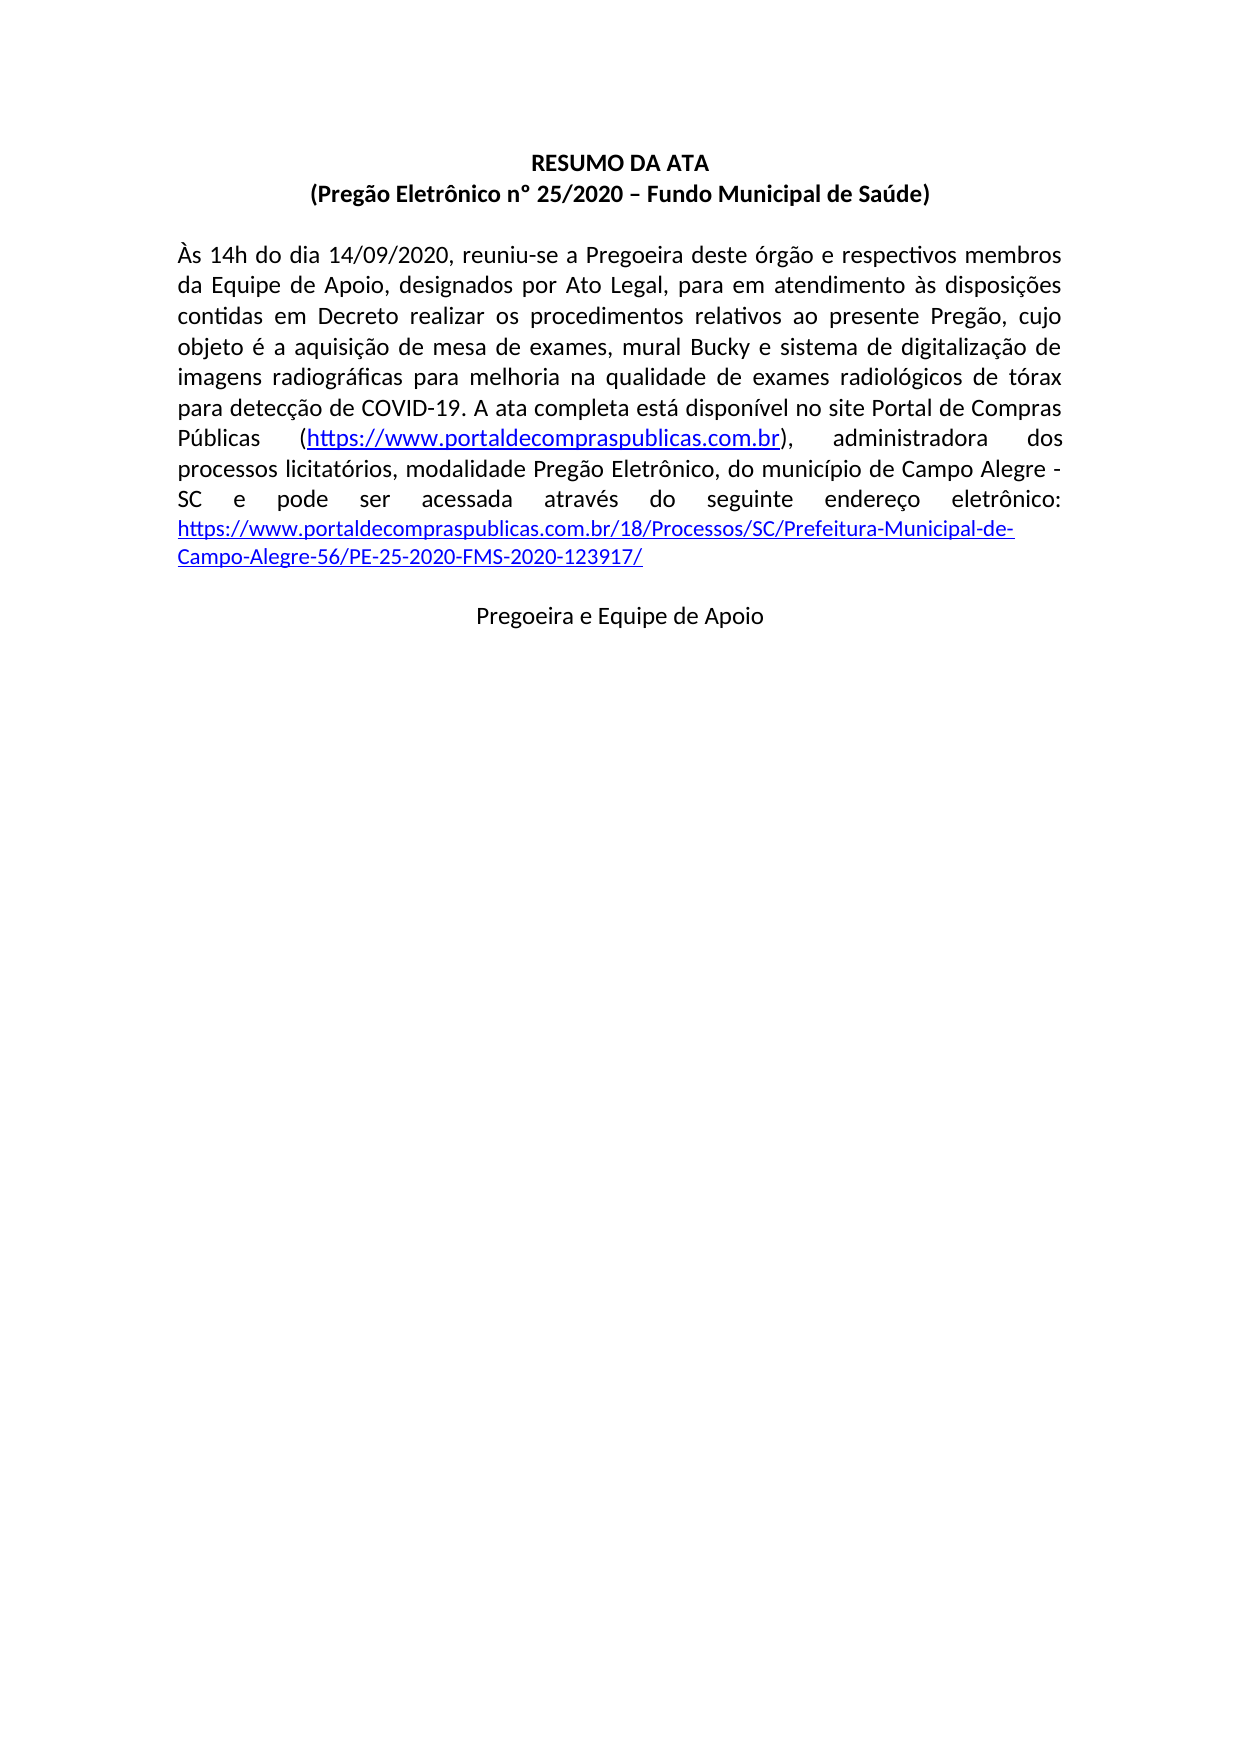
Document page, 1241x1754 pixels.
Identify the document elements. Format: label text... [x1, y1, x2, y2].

text Pregoeira e Equipe de Apoio [177, 600, 1063, 631]
text Às 14h do dia 14/09/2020, reuniu-se a Pregoeira deste órgão e respectivos membros da Equipe de Apoio, designados por Ato Legal, para em atendimento às disposições contidas em Decreto realizar os procedimentos relativos ao presente Pregão, cujo objeto é a aquisição de mesa de exames, mural Bucky e sistema de digitalização de imagens radiográficas para melhoria na qualidade de exames radiológicos de tórax para detecção de COVID-19. A ata completa está disponível no site Portal de Compras Públicas (https://www.portaldecompraspublicas.com.br), administradora dos processos licitatórios, modalidade Pregão Eletrônico, do município de Campo Alegre - SC e pode ser acessada através do seguinte endereço eletrônico: https://www.portaldecompraspublicas.com.br/18/Processos/SC/Prefeitura-Municipal-de-Campo-Alegre-56/PE-25-2020-FMS-2020-123917/ [177, 239, 1063, 570]
text RESUMO DA ATA [177, 148, 1063, 178]
text (Pregão Eletrônico nº 25/2020 – Fundo Municipal de Saúde) [177, 178, 1063, 209]
